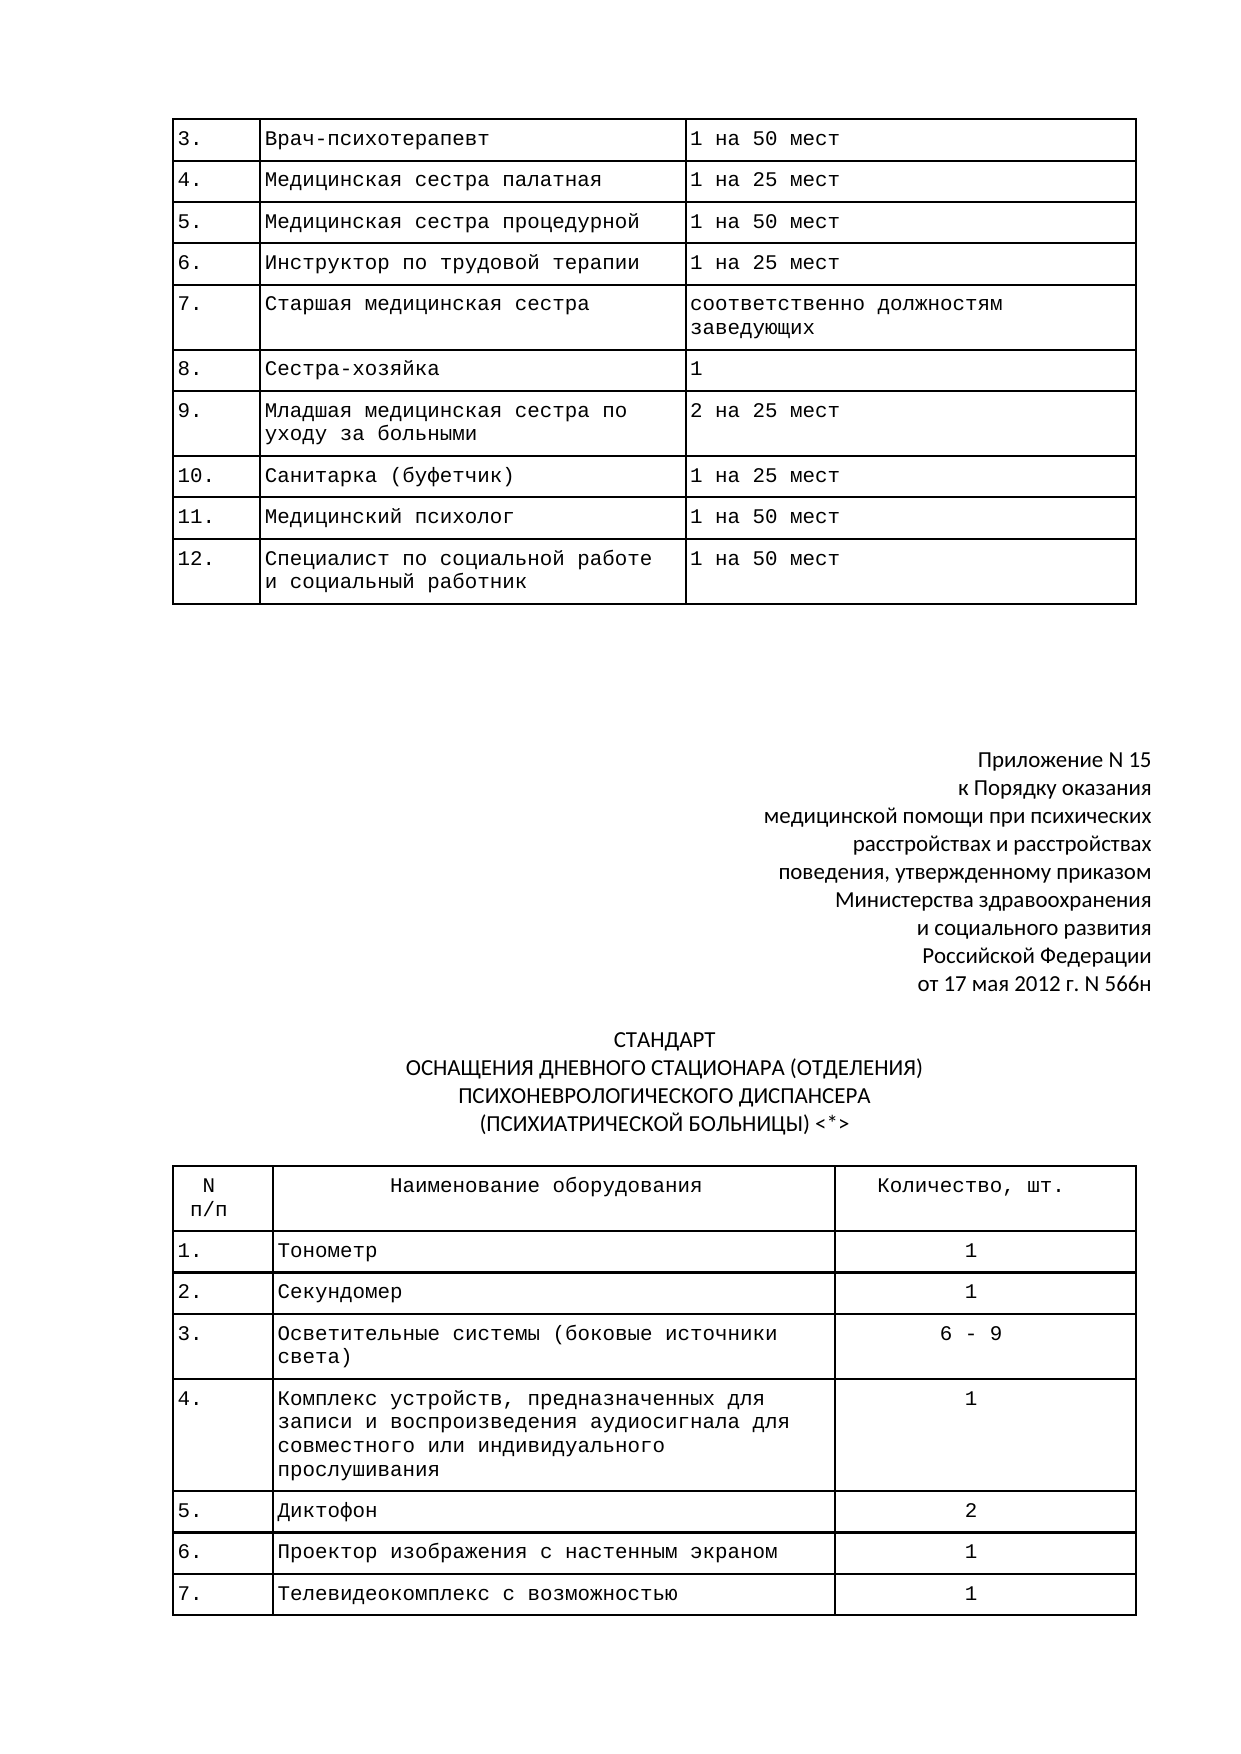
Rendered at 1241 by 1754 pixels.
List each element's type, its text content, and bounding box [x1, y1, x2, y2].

table_cell 7. [174, 1575, 272, 1614]
table_cell 1 [836, 1274, 1135, 1313]
table_cell 1 [687, 351, 1135, 390]
table_cell 1 на 25 мест [687, 244, 1135, 283]
table_cell 4. [174, 162, 259, 201]
table_cell соответственно должностям заведующих [687, 286, 1135, 348]
table_cell 3. [174, 120, 259, 159]
text Российской Федерации [177, 941, 1152, 969]
table_cell 11. [174, 498, 259, 538]
table_cell 1 на 50 мест [687, 498, 1135, 538]
table_cell Проектор изображения с настенным экраном [274, 1534, 834, 1573]
text и социального развития [177, 913, 1152, 941]
text ПСИХОНЕВРОЛОГИЧЕСКОГО ДИСПАНСЕРА [177, 1081, 1152, 1109]
table_cell 2 на 25 мест [687, 392, 1135, 455]
table_cell 8. [174, 351, 259, 390]
table_cell 1 на 50 мест [687, 203, 1135, 242]
text расстройствах и расстройствах [177, 829, 1152, 857]
table_cell 2 [836, 1492, 1135, 1531]
table_cell 3. [174, 1315, 272, 1378]
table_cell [274, 1575, 834, 1614]
table_cell Тонометр [274, 1232, 834, 1271]
table_cell Старшая медицинская сестра [261, 286, 685, 348]
table_cell Инструктор по трудовой терапии [261, 244, 685, 283]
table_header Наименование оборудования [274, 1167, 834, 1230]
table_cell Секундомер [274, 1274, 834, 1313]
table_cell 4. [174, 1380, 272, 1490]
table_cell 7. [174, 286, 259, 348]
table_cell Медицинский психолог [261, 498, 685, 538]
table_cell Диктофон [274, 1492, 834, 1531]
text Министерства здравоохранения [177, 885, 1152, 913]
text от 17 мая 2012 г. N 566н [177, 969, 1152, 997]
table_cell Врач-психотерапевт [261, 120, 685, 159]
table_cell 1 [836, 1534, 1135, 1573]
table_cell 1 [836, 1380, 1135, 1490]
table_cell 6. [174, 244, 259, 283]
table_cell 1 [836, 1232, 1135, 1271]
table_cell 10. [174, 457, 259, 496]
text СТАНДАРТ [177, 1025, 1152, 1053]
text к Порядку оказания [177, 773, 1152, 801]
table_cell Медицинская сестра палатная [261, 162, 685, 201]
table_cell Младшая медицинская сестра по уходу за больными [261, 392, 685, 455]
table_cell 9. [174, 392, 259, 455]
text ОСНАЩЕНИЯ ДНЕВНОГО СТАЦИОНАРА (ОТДЕЛЕНИЯ) [177, 1053, 1152, 1081]
text медицинской помощи при психических [177, 801, 1152, 829]
table_cell 6 - 9 [836, 1315, 1135, 1378]
table_cell 1 на 50 мест [687, 540, 1135, 603]
table_cell 1 на 25 мест [687, 162, 1135, 201]
table_header N п/п [174, 1167, 272, 1230]
table_cell 5. [174, 203, 259, 242]
table_cell 6. [174, 1534, 272, 1573]
table_cell Медицинская сестра процедурной [261, 203, 685, 242]
text Приложение N 15 [177, 745, 1152, 773]
table_cell 12. [174, 540, 259, 603]
table_cell 1 на 50 мест [687, 120, 1135, 159]
table_cell 1 [836, 1575, 1135, 1614]
table_cell 5. [174, 1492, 272, 1531]
table_cell 2. [174, 1274, 272, 1313]
table_cell 1. [174, 1232, 272, 1271]
table_cell 1 на 25 мест [687, 457, 1135, 496]
text (ПСИХИАТРИЧЕСКОЙ БОЛЬНИЦЫ) <*> [177, 1109, 1152, 1137]
table_cell Сестра-хозяйка [261, 351, 685, 390]
text поведения, утвержденному приказом [177, 857, 1152, 885]
table_cell Комплекс устройств, предназначенных для записи и воспроизведения аудиосигнала для совместного или индивидуального прослушивания [274, 1380, 834, 1490]
table_cell Специалист по социальной работе и социальный работник [261, 540, 685, 603]
table_header Количество, шт. [836, 1167, 1135, 1230]
table_cell Осветительные системы (боковые источники света) [274, 1315, 834, 1378]
table_cell Санитарка (буфетчик) [261, 457, 685, 496]
